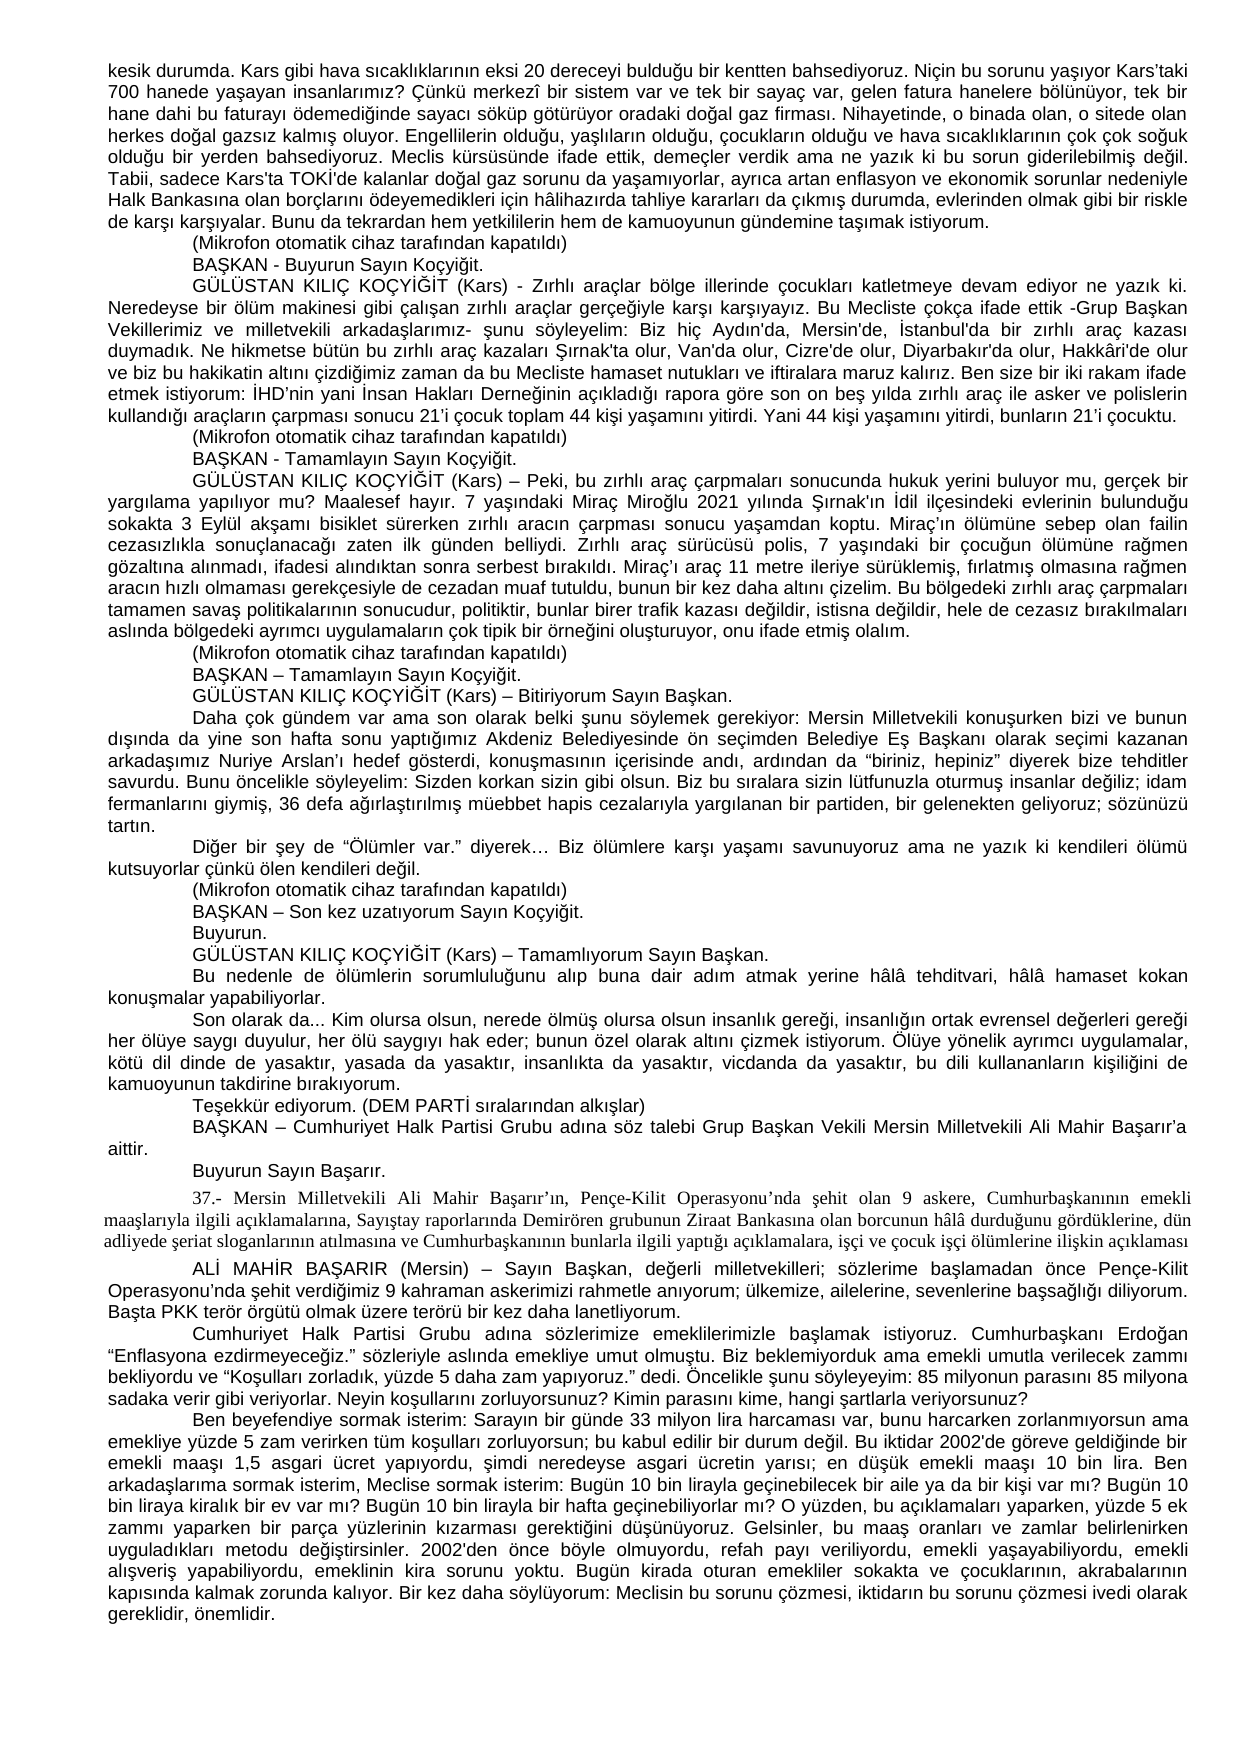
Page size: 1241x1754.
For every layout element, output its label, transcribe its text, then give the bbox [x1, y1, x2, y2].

text GÜLÜSTAN KILIÇ KOÇYİĞİT (Kars) – Peki, bu zırhlı araç çarpmaları sonucunda hukuk yerini buluyor mu, gerçek bir yargılama yapılıyor mu? Maalesef hayır. 7 yaşındaki Miraç Miroğlu 2021 yılında Şırnak'ın İdil ilçesindeki evlerinin bulunduğu sokakta 3 Eylül akşamı bisiklet sürerken zırhlı aracın çarpması sonucu yaşamdan koptu. Miraç’ın ölümüne sebep olan failin cezasızlıkla sonuçlanacağı zaten ilk günden belliydi. Zırhlı araç sürücüsü polis, 7 yaşındaki bir çocuğun ölümüne rağmen gözaltına alınmadı, ifadesi alındıktan sonra serbest bırakıldı. Miraç’ı araç ileriye sürüklemiş, fırlatmış olmasına rağmen aracın hızlı olmaması gerekçesiyle de cezadan muaf tutuldu, bunun bir kez daha altını çizelim. Bu bölgedeki zırhlı araç çarpmaları tamamen savaş politikalarının sonucudur, politiktir, bunlar birer trafik kazası değildir, istisna değildir, hele de cezasız bırakılmaları aslında bölgedeki ayrımcı uygulamaların çok tipik bir örneğini oluşturuyor, onu ifade etmiş olalım. [108, 469, 1189, 642]
text (Mikrofon otomatik cihaz tarafından kapatıldı) [108, 232, 1189, 254]
text Cumhuriyet Halk Partisi Grubu adına sözlerimize emeklilerimizle başlamak istiyoruz. Cumhurbaşkanı Erdoğan “Enflasyona ezdirmeyeceğiz.” sözleriyle aslında emekliye umut olmuştu. Biz beklemiyorduk ama emekli umutla verilecek zammı bekliyordu ve “Koşulları zorladık, yüzde 5 daha zam yapıyoruz.” dedi. Öncelikle şunu söyleyeyim: 85 milyonun parasını 85 milyona sadaka verir gibi veriyorlar. Neyin koşullarını zorluyorsunuz? Kimin parasını kime, hangi şartlarla veriyorsunuz? [108, 1323, 1189, 1409]
text (Mikrofon otomatik cihaz tarafından kapatıldı) [108, 642, 1189, 663]
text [108, 60, 1189, 232]
text BAŞKAN - Tamamlayın Sayın Koçyiğit. [108, 448, 1189, 469]
text BAŞKAN – Cumhuriyet Halk Partisi Grubu adına söz talebi Grup Başkan Vekili Mersin Milletvekili Ali Mahir Başarır’a aittir. [108, 1116, 1189, 1159]
text GÜLÜSTAN KILIÇ KOÇYİĞİT (Kars) - Zırhlı araçlar bölge illerinde çocukları katletmeye devam ediyor ne yazık ki. Neredeyse bir ölüm makinesi gibi çalışan zırhlı araçlar gerçeğiyle karşı karşıyayız. Bu Mecliste çokça ifade ettik -Grup Başkan Vekillerimiz ve milletvekili arkadaşlarımız- şunu söyleyelim: Biz hiç Aydın'da, Mersin'de, İstanbul'da bir zırhlı araç kazası duymadık. Ne hikmetse bütün bu zırhlı araç kazaları Şırnak'ta olur, Van'da olur, Cizre'de olur, Diyarbakır'da olur, Hakkâri'de olur ve biz bu hakikatin altını çizdiğimiz zaman da bu Mecliste hamaset nutukları ve iftiralara maruz kalırız. Ben size bir iki rakam ifade etmek istiyorum: İHD’nin yani İnsan Hakları Derneğinin açıkladığı rapora göre son on beş yılda zırhlı araç ile asker ve polislerin kullandığı araçların çarpması sonucu 21’i çocuk toplam 44 kişi yaşamını yitirdi. Yani 44 kişi yaşamını yitirdi, bunların 21’i çocuktu. [108, 275, 1189, 426]
text ALİ MAHİR BAŞARIR (Mersin) – Sayın Başkan, değerli milletvekilleri; sözlerime başlamadan önce Pençe-Kilit Operasyonu’nda şehit verdiğimiz 9 kahraman askerimizi rahmetle anıyorum; ülkemize, ailelerine, sevenlerine başsağlığı diliyorum. Başta PKK terör örgütü olmak üzere terörü bir kez daha lanetliyorum. [108, 1258, 1189, 1323]
text Teşekkür ediyorum. (DEM PARTİ sıralarından alkışlar) [108, 1095, 1189, 1116]
text 37.- Mersin Milletvekili Ali Mahir Başarır’ın, Pençe-Kilit Operasyonu’nda şehit olan 9 askere, Cumhurbaşkanının emekli maaşlarıyla ilgili açıklamalarına, Sayıştay raporlarında Demirören grubunun Ziraat Bankasına olan borcunun hâlâ durduğunu gördüklerine, dün adliyede şeriat sloganlarının atılmasına ve Cumhurbaşkanının bunlarla ilgili yaptığı açıklamalara, işçi ve çocuk işçi ölümlerine ilişkin açıklaması [103, 1187, 1193, 1252]
text (Mikrofon otomatik cihaz tarafından kapatıldı) [108, 879, 1189, 901]
text (Mikrofon otomatik cihaz tarafından kapatıldı) [108, 426, 1189, 448]
text BAŞKAN - Buyurun Sayın Koçyiğit. [108, 254, 1189, 275]
text BAŞKAN – Tamamlayın Sayın Koçyiğit. [108, 663, 1189, 685]
text Daha çok gündem var ama son olarak belki şunu söylemek gerekiyor: Mersin Milletvekili konuşurken bizi ve bunun dışında da yine son hafta sonu yaptığımız Akdeniz Belediyesinde ön seçimden Belediye Eş Başkanı olarak seçimi kazanan arkadaşımız Nuriye Arslan’ı hedef gösterdi, konuşmasının içerisinde andı, ardından da “biriniz, hepiniz” diyerek bize tehditler savurdu. Bunu öncelikle söyleyelim: Sizden korkan sizin gibi olsun. Biz bu sıralara sizin lütfunuzla oturmuş insanlar değiliz; idam fermanlarını giymiş, 36 defa ağırlaştırılmış müebbet hapis cezalarıyla yargılanan bir partiden, bir gelenekten geliyoruz; sözünüzü tartın. [108, 707, 1189, 836]
text Ben beyefendiye sormak isterim: Sarayın bir günde 33 milyon lira harcaması var, bunu harcarken zorlanmıyorsun ama emekliye yüzde 5 zam verirken tüm koşulları zorluyorsun; bu kabul edilir bir durum değil. Bu iktidar 2002'de göreve geldiğinde bir emekli maaşı 1,5 asgari ücret yapıyordu, şimdi neredeyse asgari ücretin yarısı; en düşük emekli maaşı 10 bin lira. Ben arkadaşlarıma sormak isterim, Meclise sormak isterim: Bugün 10 bin lirayla geçinebilecek bir aile ya da bir kişi var mı? Bugün 10 bin liraya kiralık bir ev var mı? Bugün 10 bin lirayla bir hafta geçinebiliyorlar mı? O yüzden, bu açıklamaları yaparken, yüzde 5 ek zammı yaparken bir parça yüzlerinin kızarması gerektiğini düşünüyoruz. Gelsinler, bu maaş oranları ve zamlar belirlenirken uyguladıkları metodu değiştirsinler. 2002'den önce böyle olmuyordu, refah payı veriliyordu, emekli yaşayabiliyordu, emekli alışveriş yapabiliyordu, emeklinin kira sorunu yoktu. Bugün kirada oturan emekliler sokakta ve çocuklarının, akrabalarının kapısında kalmak zorunda kalıyor. Bir kez daha söylüyorum: Meclisin bu sorunu çözmesi, iktidarın bu sorunu çözmesi ivedi olarak gereklidir, önemlidir. [108, 1409, 1189, 1625]
text GÜLÜSTAN KILIÇ KOÇYİĞİT (Kars) – Bitiriyorum Sayın Başkan. [108, 685, 1189, 707]
text Diğer bir şey de “Ölümler var.” diyerek… Biz ölümlere karşı yaşamı savunuyoruz ama ne yazık ki kendileri ölümü kutsuyorlar çünkü ölen kendileri değil. [108, 836, 1189, 879]
text Buyurun. [108, 922, 1189, 944]
text GÜLÜSTAN KILIÇ KOÇYİĞİT (Kars) – Tamamlıyorum Sayın Başkan. [108, 944, 1189, 965]
text Buyurun Sayın Başarır. [108, 1159, 1189, 1181]
text BAŞKAN – Son kez uzatıyorum Sayın Koçyiğit. [108, 901, 1189, 922]
text Son olarak da... Kim olursa olsun, nerede ölmüş olursa olsun insanlık gereği, insanlığın ortak evrensel değerleri gereği her ölüye saygı duyulur, her ölü saygıyı hak eder; bunun özel olarak altını çizmek istiyorum. Ölüye yönelik ayrımcı uygulamalar, kötü dil dinde de yasaktır, yasada da yasaktır, insanlıkta da yasaktır, vicdanda da yasaktır, bu dili kullananların kişiliğini de kamuoyunun takdirine bırakıyorum. [108, 1008, 1189, 1095]
text Bu nedenle de ölümlerin sorumluluğunu alıp buna dair adım atmak yerine hâlâ tehditvari, hâlâ hamaset kokan konuşmalar yapabiliyorlar. [108, 965, 1189, 1008]
